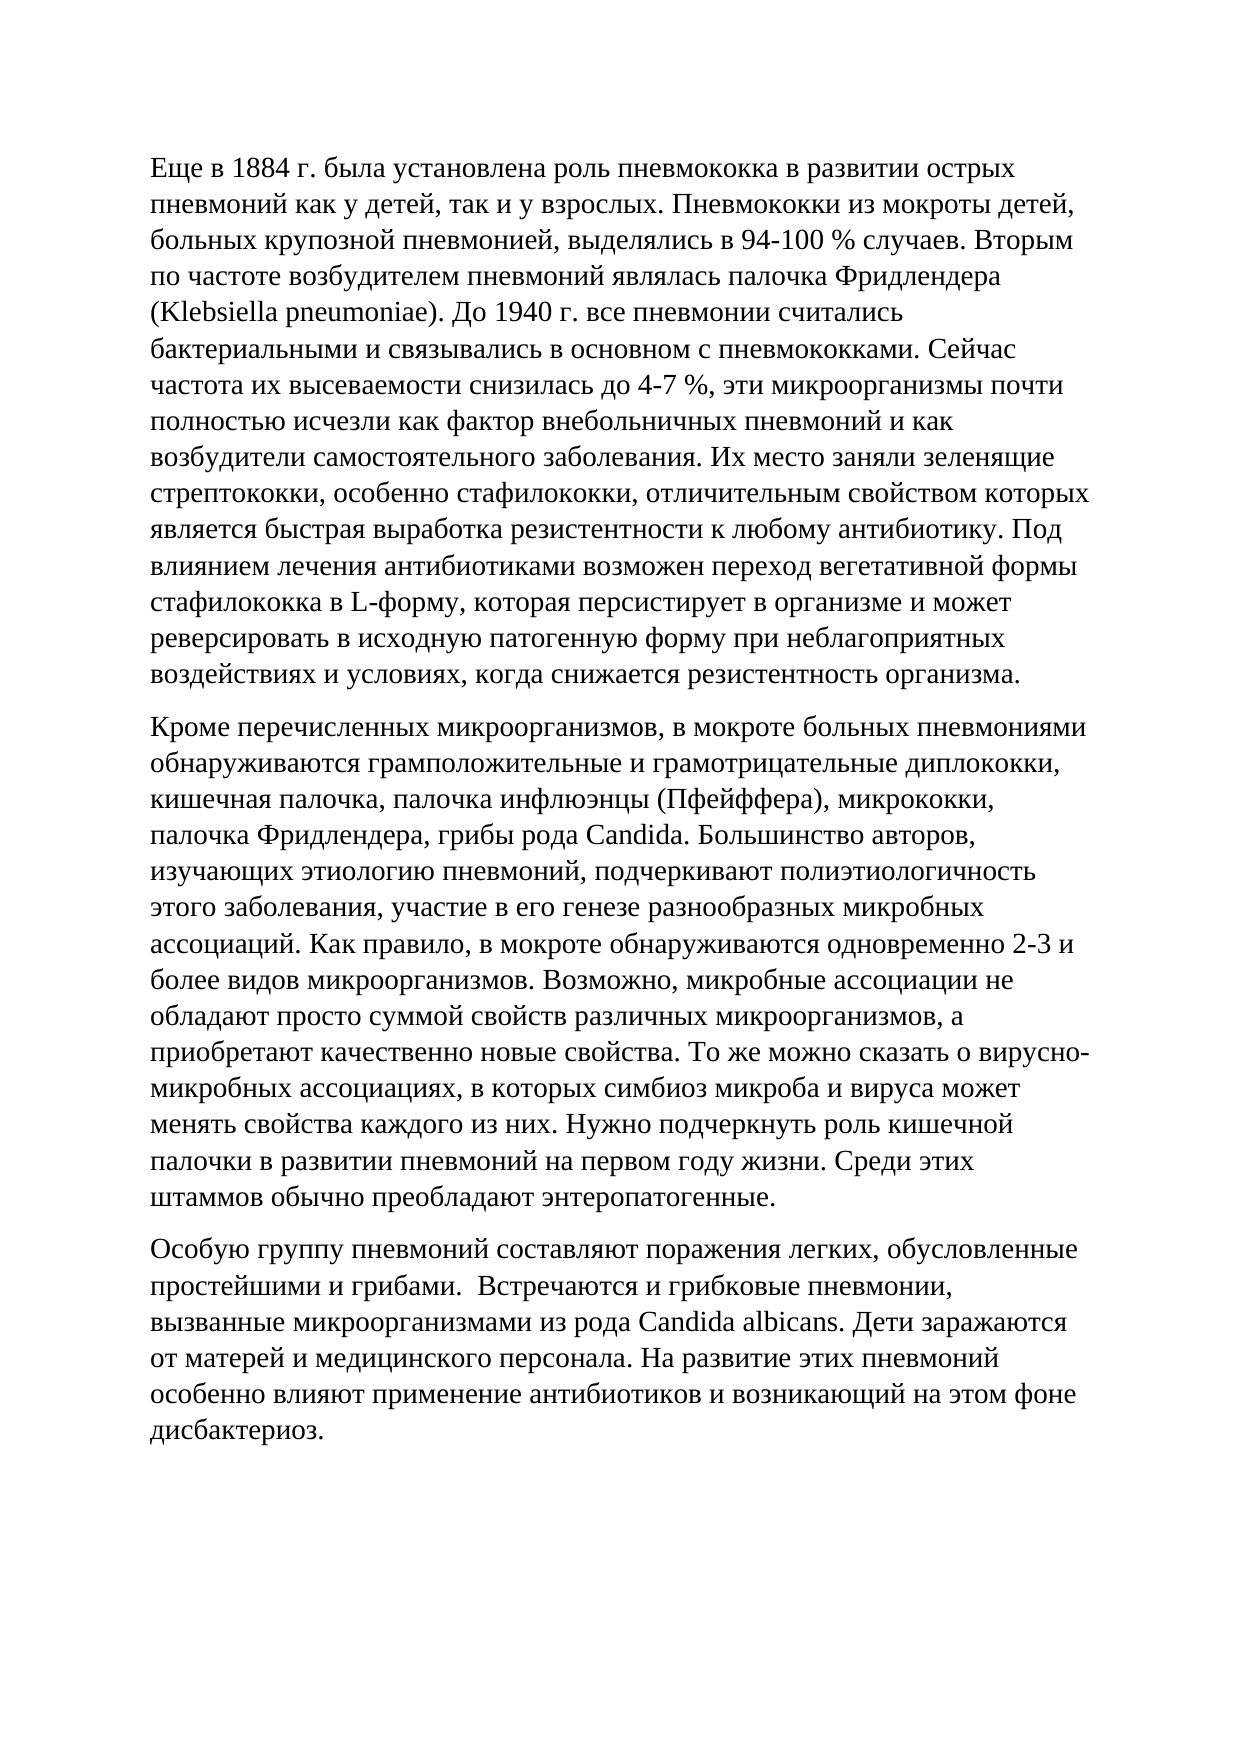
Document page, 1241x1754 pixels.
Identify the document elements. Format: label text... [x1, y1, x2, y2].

text Еще в 1884 г. была установлена роль пневмококка в развитии острых пневмоний как у детей, так и у взрослых. Пневмококки из мокроты детей, больных крупозной пневмонией, выделялись в 94-100 % случаев. Вторым по частоте возбудителем пневмоний являлась палочка Фридлендера (Klebsiella pneumoniae). До 1940 г. все пневмонии считались бактериальными и связывались в основном с пневмококками. Сейчас частота их высеваемости снизилась до 4-7 %, эти микроорганизмы почти полностью исчезли как фактор внебольничных пневмоний и как возбудители самостоятельного заболевания. Их место заняли зеленящие стрептококки, особенно стафилококки, отличительным свойством которых является быстрая выработка резистентности к любому антибиотику. Под влиянием лечения антибиотиками возможен переход вегетативной формы стафилококка в L-форму, которая персистирует в организме и может реверсировать в исходную патогенную форму при неблагоприятных воздействиях и условиях, когда снижается резистентность организма. [150, 150, 1090, 689]
text Особую группу пневмоний составляют поражения легких, обусловленные простейшими и грибами. Встречаются и грибковые пневмонии, вызванные микроорганизмами из рода Candida albicans. Дети заражаются от матерей и медицинского персонала. На развитие этих пневмоний особенно влияют применение антибиотиков и возникающий на этом фоне дисбактериоз. [150, 1232, 1090, 1446]
text Кроме перечисленных микроорганизмов, в мокроте больных пневмониями обнаруживаются грамположительные и грамотрицательные диплококки, кишечная палочка, палочка инфлюэнцы (Пфейффера), микрококки, палочка Фридлендера, грибы рода Candida. Большинство авторов, изучающих этиологию пневмоний, подчеркивают полиэтиологичность этого заболевания, участие в его генезе разнообразных микробных ассоциаций. Как правило, в мокроте обнаруживаются одновременно 2-3 и более видов микроорганизмов. Возможно, микробные ассоциации не обладают просто суммой свойств различных микроорганизмов, а приобретают качественно новые свойства. То же можно сказать о вирусно-микробных ассоциациях, в которых симбиоз микроба и вируса может менять свойства каждого из них. Нужно подчеркнуть роль кишечной палочки в развитии пневмоний на первом году жизни. Среди этих штаммов обычно преобладают энтеропатогенные. [150, 709, 1090, 1212]
